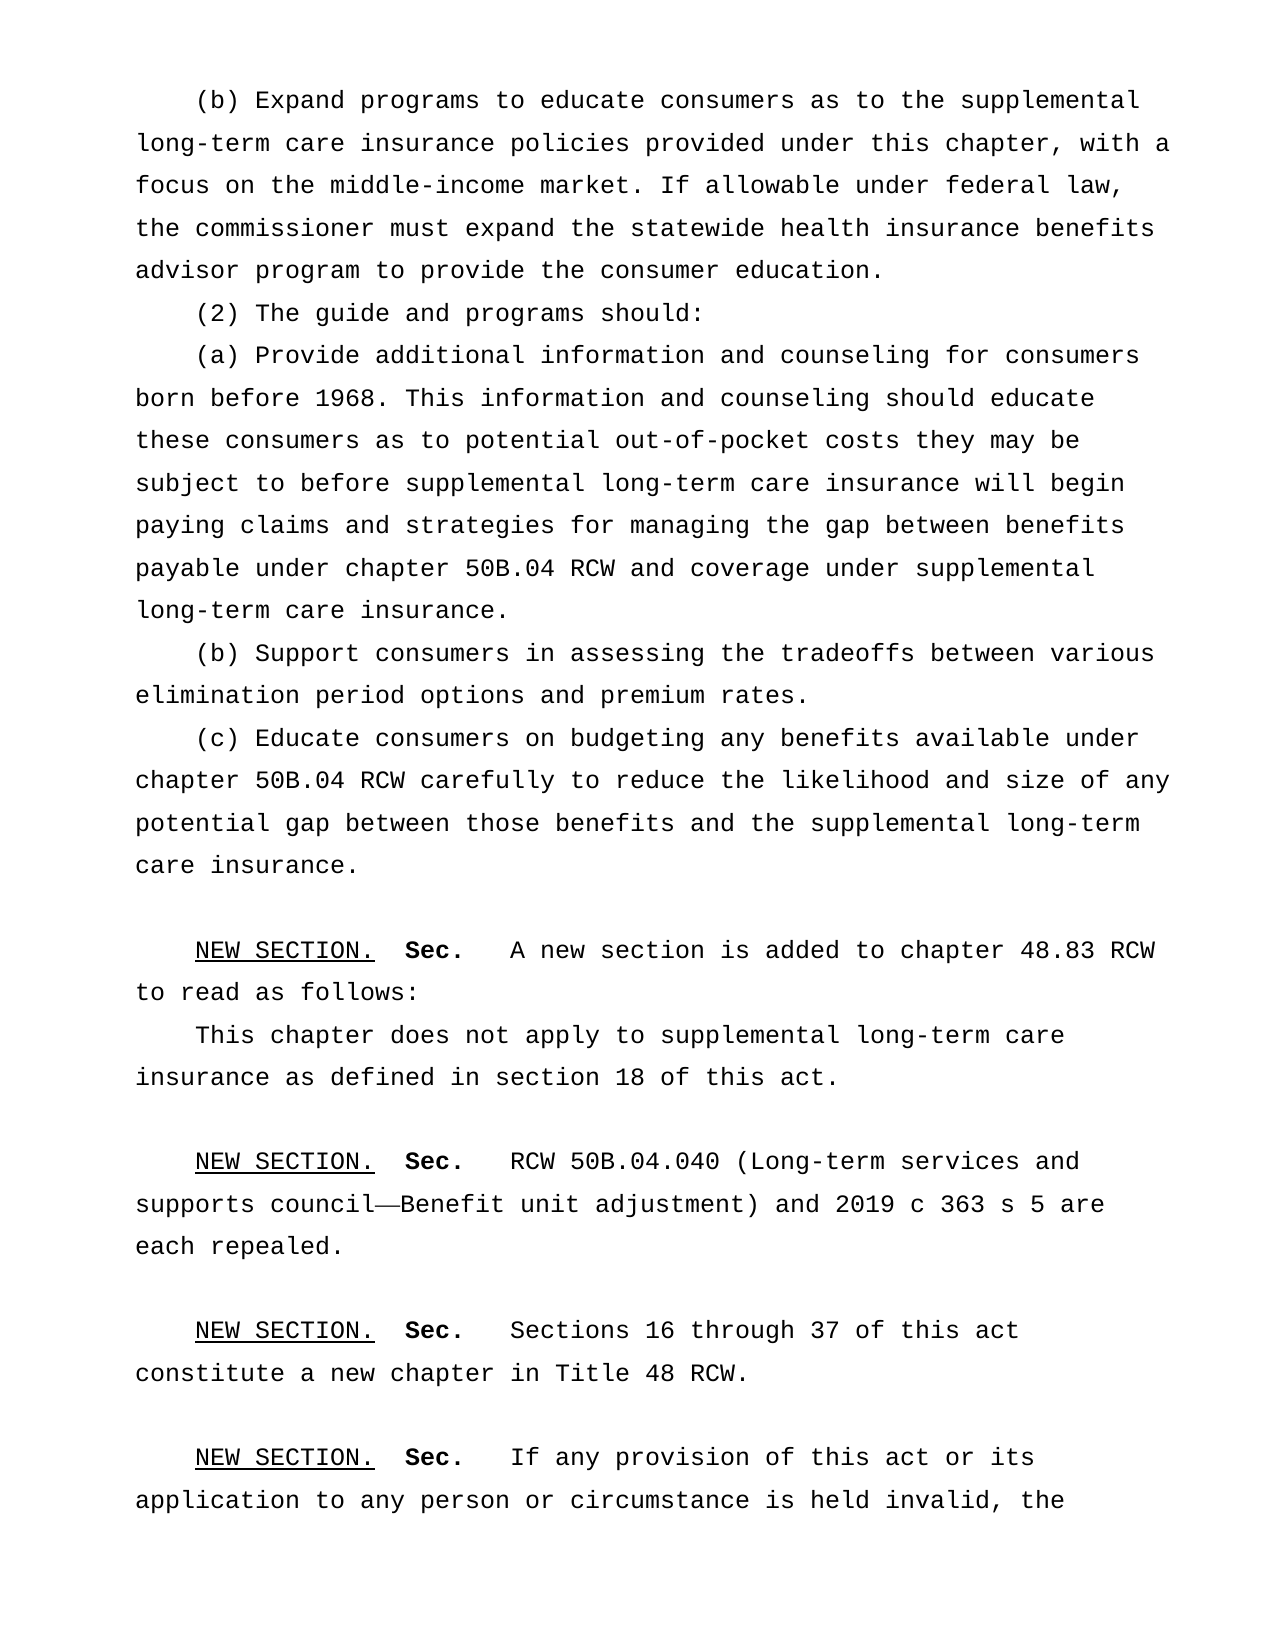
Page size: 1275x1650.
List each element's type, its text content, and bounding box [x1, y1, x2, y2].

text NEW SECTION. Sec. RCW 50B.04.040 (Long-term services and supports council—Benefit unit adjustment) and 2019 c 363 s 5 are each repealed. [135, 1136, 1170, 1263]
text NEW SECTION. Sec. Sections 16 through 37 of this act constitute a new chapter in Title 48 RCW. [135, 1305, 1170, 1390]
text NEW SECTION. Sec. A new section is added to chapter 48.83 RCW to read as follows: [135, 924, 1170, 1009]
text (b) Support consumers in assessing the tradeoffs between various elimination period options and premium rates. [135, 627, 1170, 712]
text (2) The guide and programs should: [135, 287, 1170, 330]
text This chapter does not apply to supplemental long-term care insurance as defined in section 18 of this act. [135, 1009, 1170, 1094]
text (b) Expand programs to educate consumers as to the supplemental long-term care insurance policies provided under this chapter, with a focus on the middle-income market. If allowable under federal law, the commissioner must expand the statewide health insurance benefits advisor program to provide the consumer education. [135, 75, 1170, 287]
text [135, 1432, 1170, 1517]
text (c) Educate consumers on budgeting any benefits available under chapter 50B.04 RCW carefully to reduce the likelihood and size of any potential gap between those benefits and the supplemental long-term care insurance. [135, 712, 1170, 882]
text (a) Provide additional information and counseling for consumers born before 1968. This information and counseling should educate these consumers as to potential out-of-pocket costs they may be subject to before supplemental long-term care insurance will begin paying claims and strategies for managing the gap between benefits payable under chapter 50B.04 RCW and coverage under supplemental long-term care insurance. [135, 330, 1170, 627]
